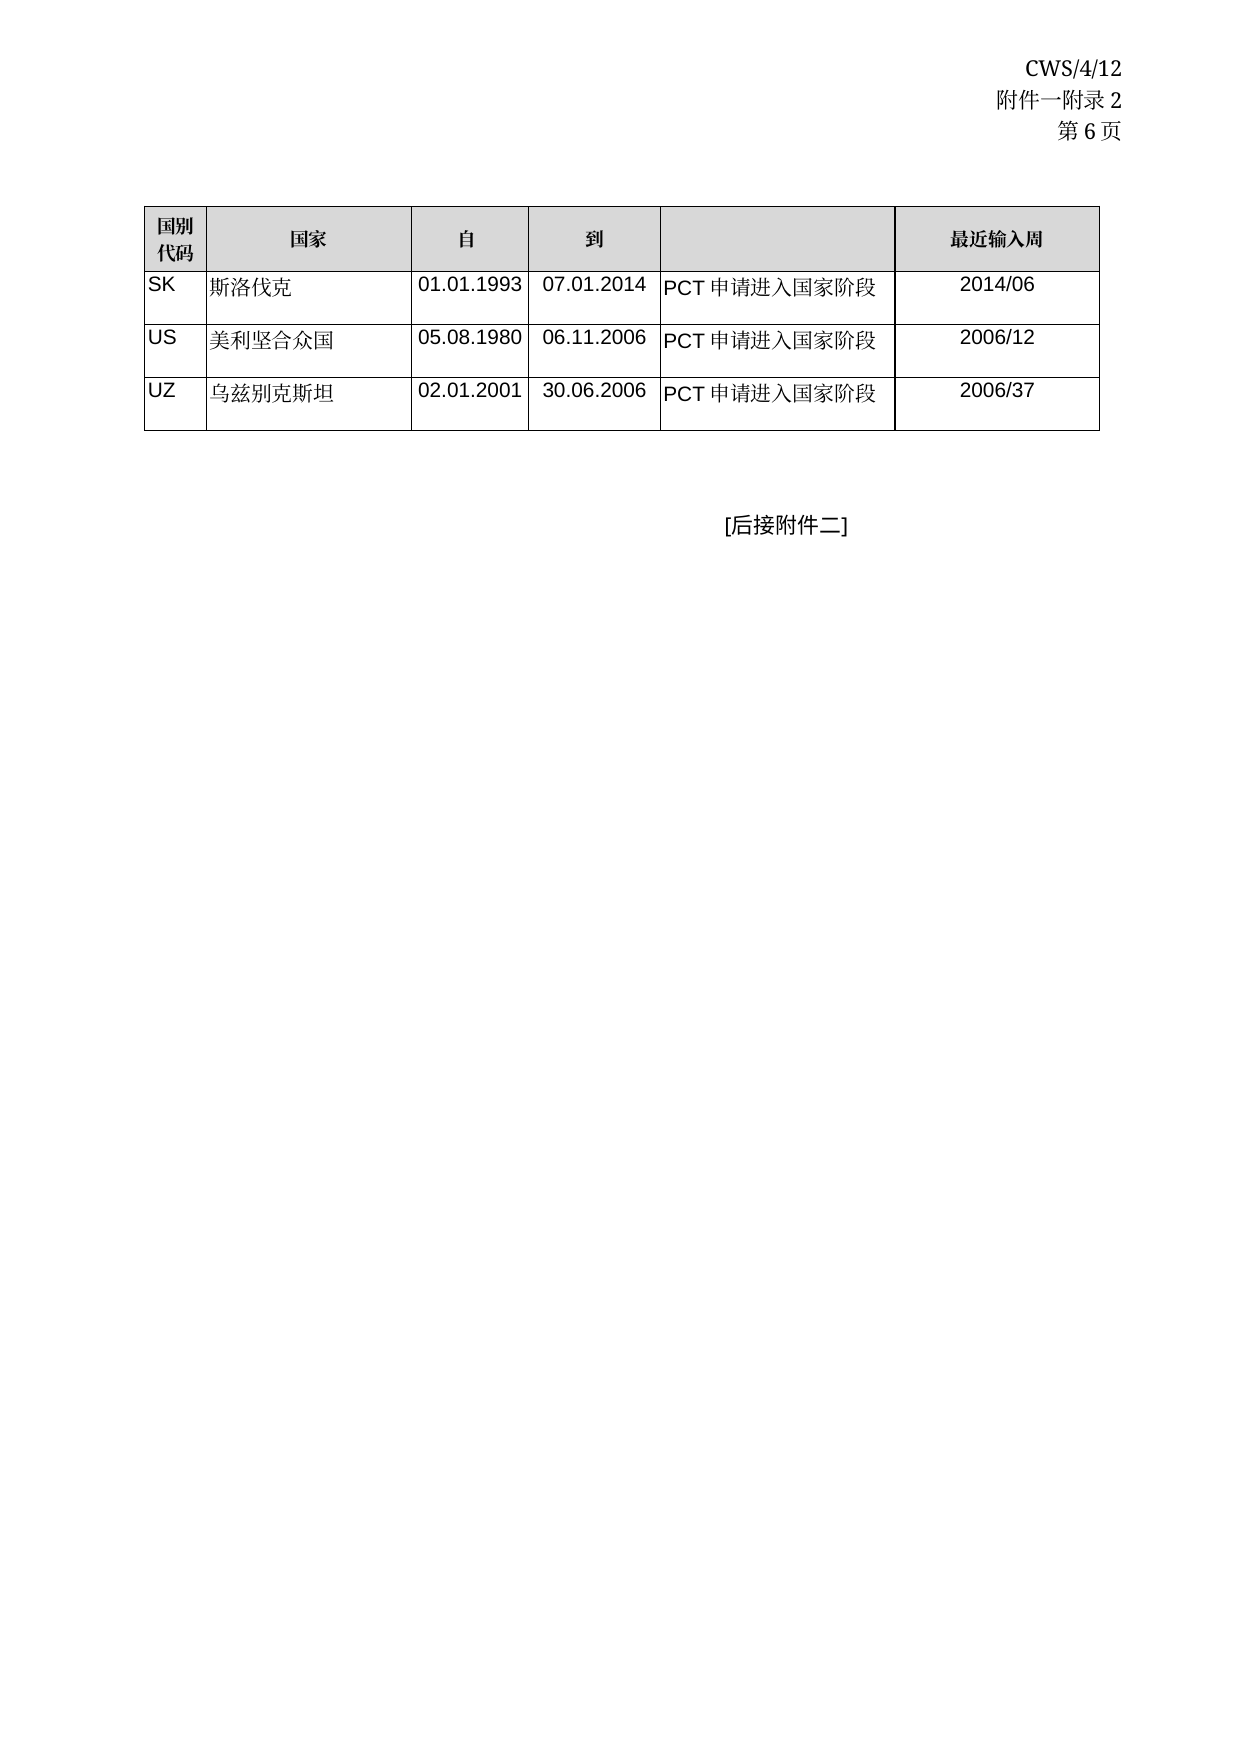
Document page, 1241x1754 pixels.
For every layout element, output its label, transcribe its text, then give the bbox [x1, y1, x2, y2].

table_header [661, 207, 894, 271]
table_cell PCT申请进入国家阶段 [661, 272, 894, 324]
table_cell 07.01.2014 [529, 272, 660, 324]
table_cell 05.08.1980 [412, 325, 528, 377]
table_header 到 [529, 207, 660, 271]
table_cell 02.01.2001 [412, 378, 528, 430]
table_cell 06.11.2006 [529, 325, 660, 377]
table_header 国别代码 [145, 207, 206, 271]
table_cell 斯洛伐克 [207, 272, 411, 324]
table_header 最近输入周 [896, 207, 1099, 271]
table_header 国家 [207, 207, 411, 271]
table_cell 01.01.1993 [412, 272, 528, 324]
table_cell 2006/37 [896, 378, 1099, 430]
table_cell US [145, 325, 206, 377]
table_cell 美利坚合众国 [207, 325, 411, 377]
table_cell 2006/12 [896, 325, 1099, 377]
table_cell PCT申请进入国家阶段 [661, 378, 894, 430]
table_cell PCT申请进入国家阶段 [661, 325, 894, 377]
table_cell 乌兹别克斯坦 [207, 378, 411, 430]
text [后接附件二] [724, 504, 1122, 540]
table_cell 2014/06 [896, 272, 1099, 324]
table_cell UZ [145, 378, 206, 430]
table_cell 30.06.2006 [529, 378, 660, 430]
table_cell SK [145, 272, 206, 324]
table_header 自 [412, 207, 528, 271]
